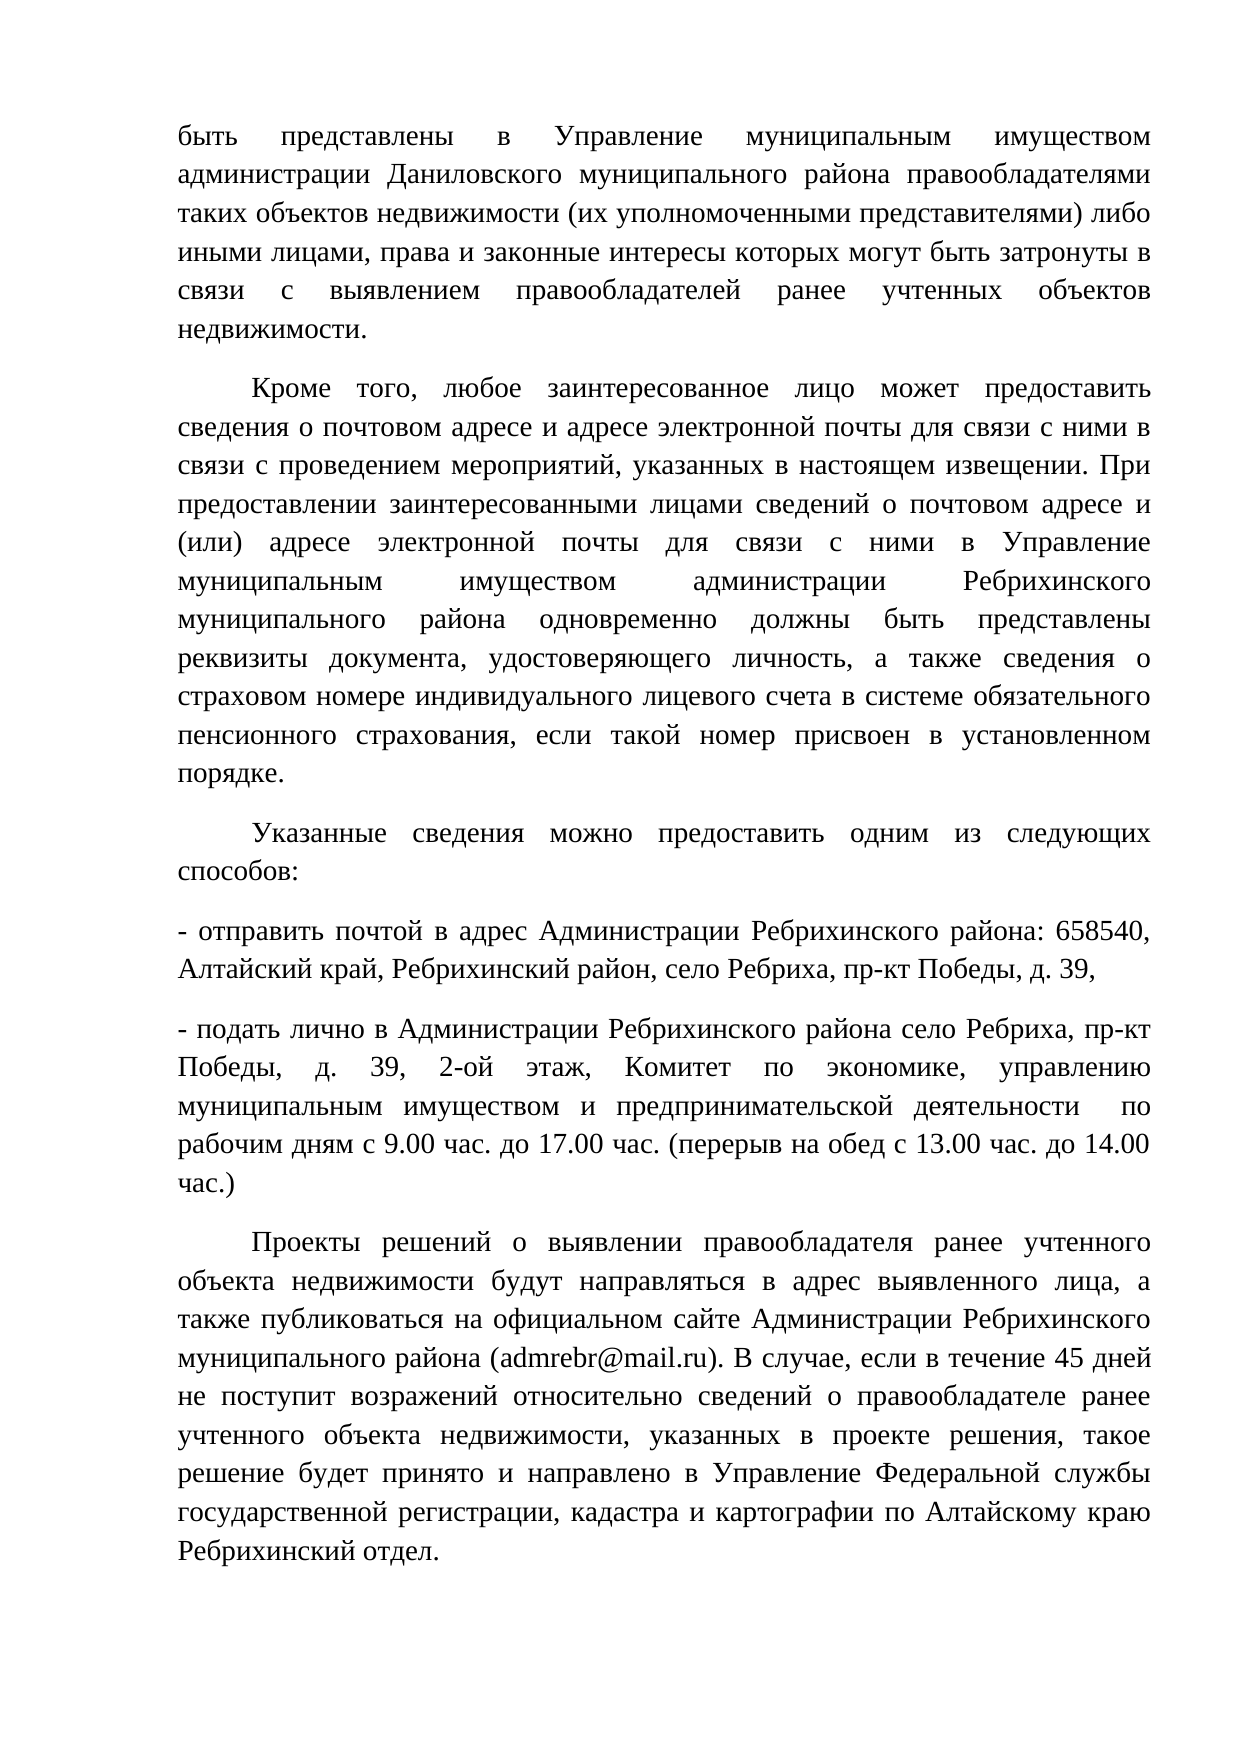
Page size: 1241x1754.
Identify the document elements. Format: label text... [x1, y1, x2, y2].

text Проекты решений о выявлении правообладателя ранее учтенного объекта недвижимости будут направляться в адрес выявленного лица, а также публиковаться на официальном сайте Администрации Ребрихинского муниципального района (admrebr@mail.ru). В случае, если в течение 45 дней не поступит возражений относительно сведений о правообладателе ранее учтенного объекта недвижимости, указанных в проекте решения, такое решение будет принято и направлено в Управление Федеральной службы государственной регистрации, кадастра и картографии по Алтайскому краю Ребрихинский отдел. [177, 1224, 1152, 1566]
text Указанные сведения можно предоставить одним из следующих способов: [177, 815, 1152, 887]
text Кроме того, любое заинтересованное лицо может предоставить сведения о почтовом адресе и адресе электронной почты для связи с ними в связи с проведением мероприятий, указанных в настоящем извещении. При предоставлении заинтересованными лицами сведений о почтовом адресе и (или) адресе электронной почты для связи с ними в Управление муниципальным имуществом администрации Ребрихинского муниципального района одновременно должны быть представлены реквизиты документа, удостоверяющего личность, а также сведения о страховом номере индивидуального лицевого счета в системе обязательного пенсионного страхования, если такой номер присвоен в установленном порядке. [177, 370, 1152, 789]
text - отправить почтой в адрес Администрации Ребрихинского района: 658540, Алтайский край, Ребрихинский район, село Ребриха, пр-кт Победы, д. 39, [177, 913, 1152, 985]
text - подать лично в Администрации Ребрихинского района село Ребриха, пр-кт Победы, д. 39, 2-ой этаж, Комитет по экономике, управлению муниципальным имуществом и предпринимательской деятельности по рабочим дням с 9.00 час. до 17.00 час. (перерыв на обед с 13.00 час. до 14.00 час.) [177, 1011, 1152, 1198]
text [177, 118, 1152, 344]
